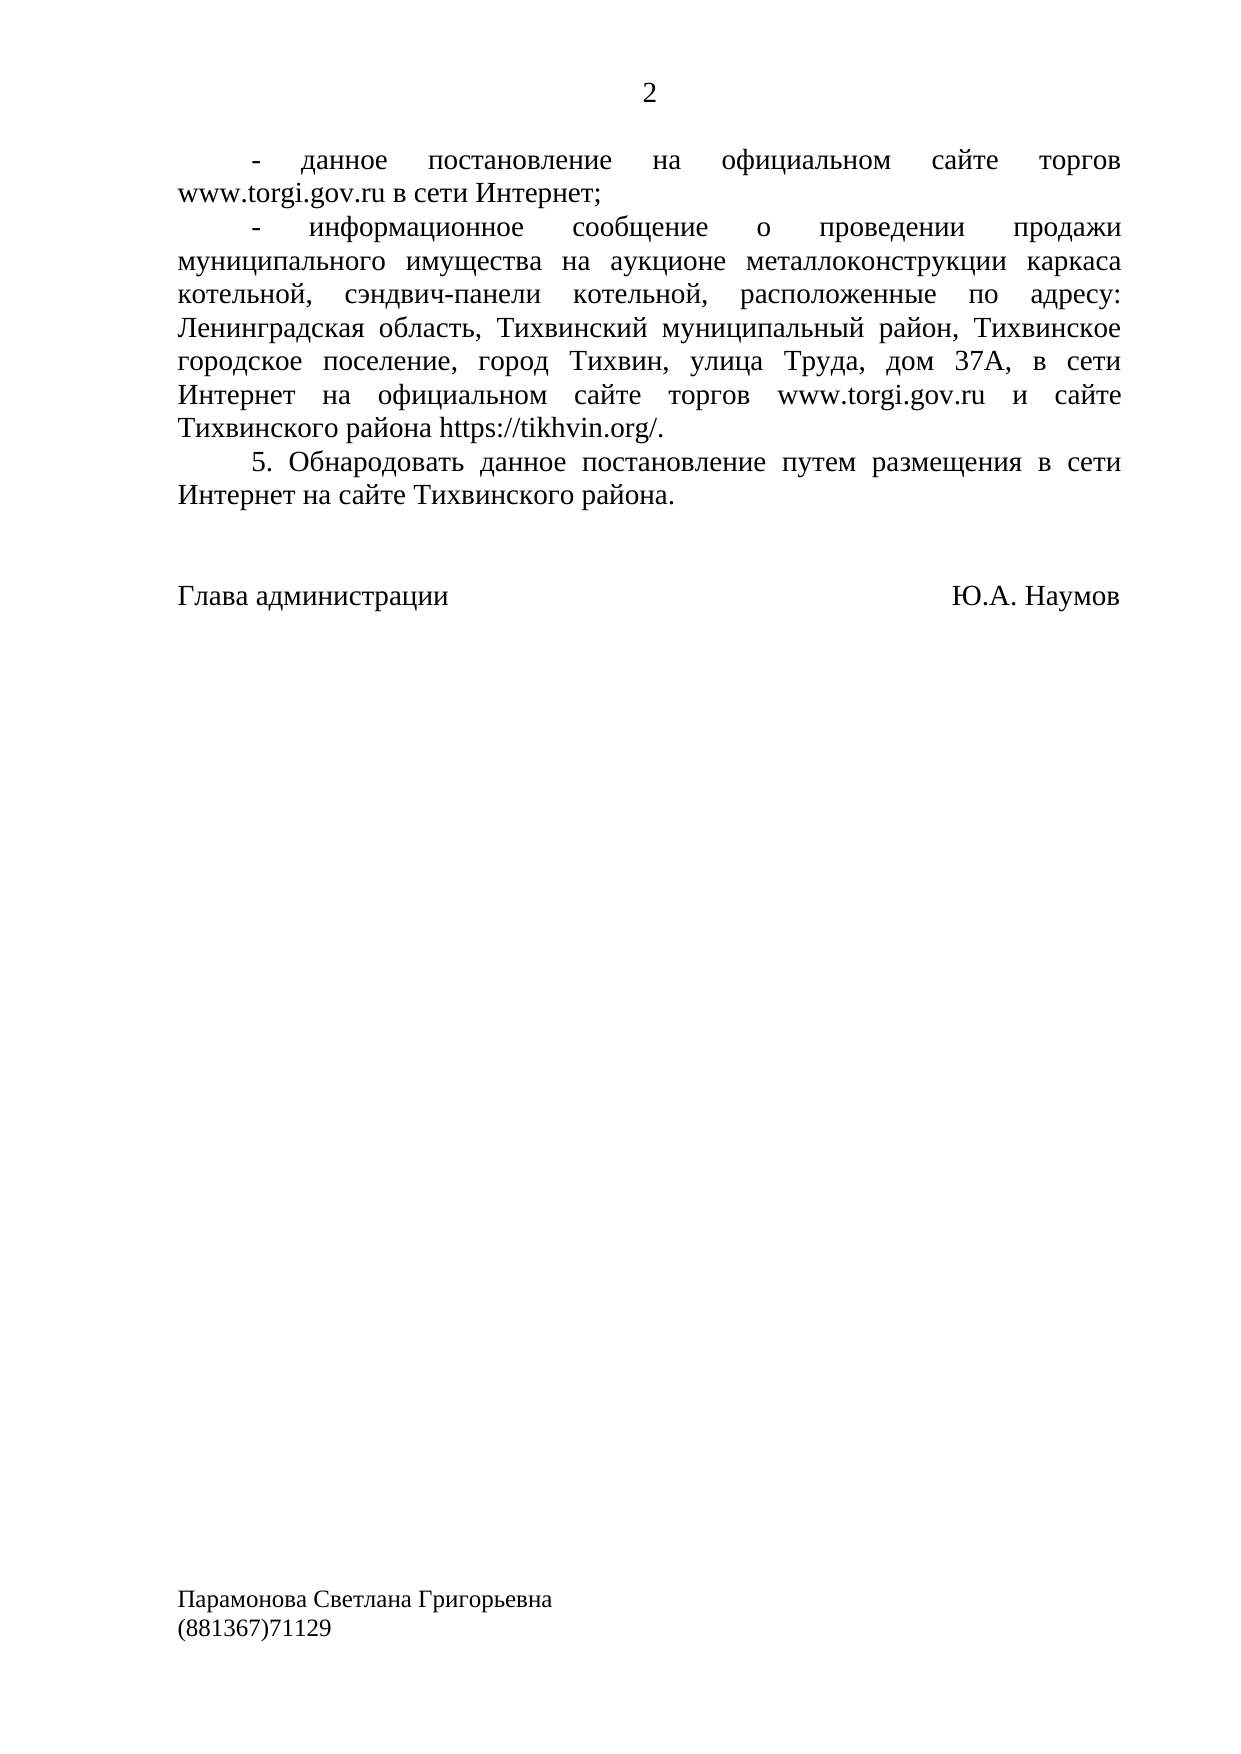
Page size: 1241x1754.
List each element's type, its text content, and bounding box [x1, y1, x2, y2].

text Глава администрации Ю.А. Наумов [177, 578, 1122, 612]
text Парамонова Светлана Григорьевна [177, 1584, 1122, 1613]
text - данное постановление на официальном сайте торгов www.torgi.gov.ru в сети Интернет; [177, 142, 1122, 209]
text (881367)71129 [177, 1613, 1122, 1642]
text - информационное сообщение о проведении продажи муниципального имущества на аукционе металлоконструкции каркаса котельной, сэндвич-панели котельной, расположенные по адресу: Ленинградская область, Тихвинский муниципальный район, Тихвинское городское поселение, город Тихвин, улица Труда, дом 37А, в сети Интернет на официальном сайте торгов www.torgi.gov.ru и сайте Тихвинского района https://tikhvin.org/. [177, 209, 1122, 444]
text 5. Обнародовать данное постановление путем размещения в сети Интернет на сайте Тихвинского района. [177, 444, 1122, 511]
